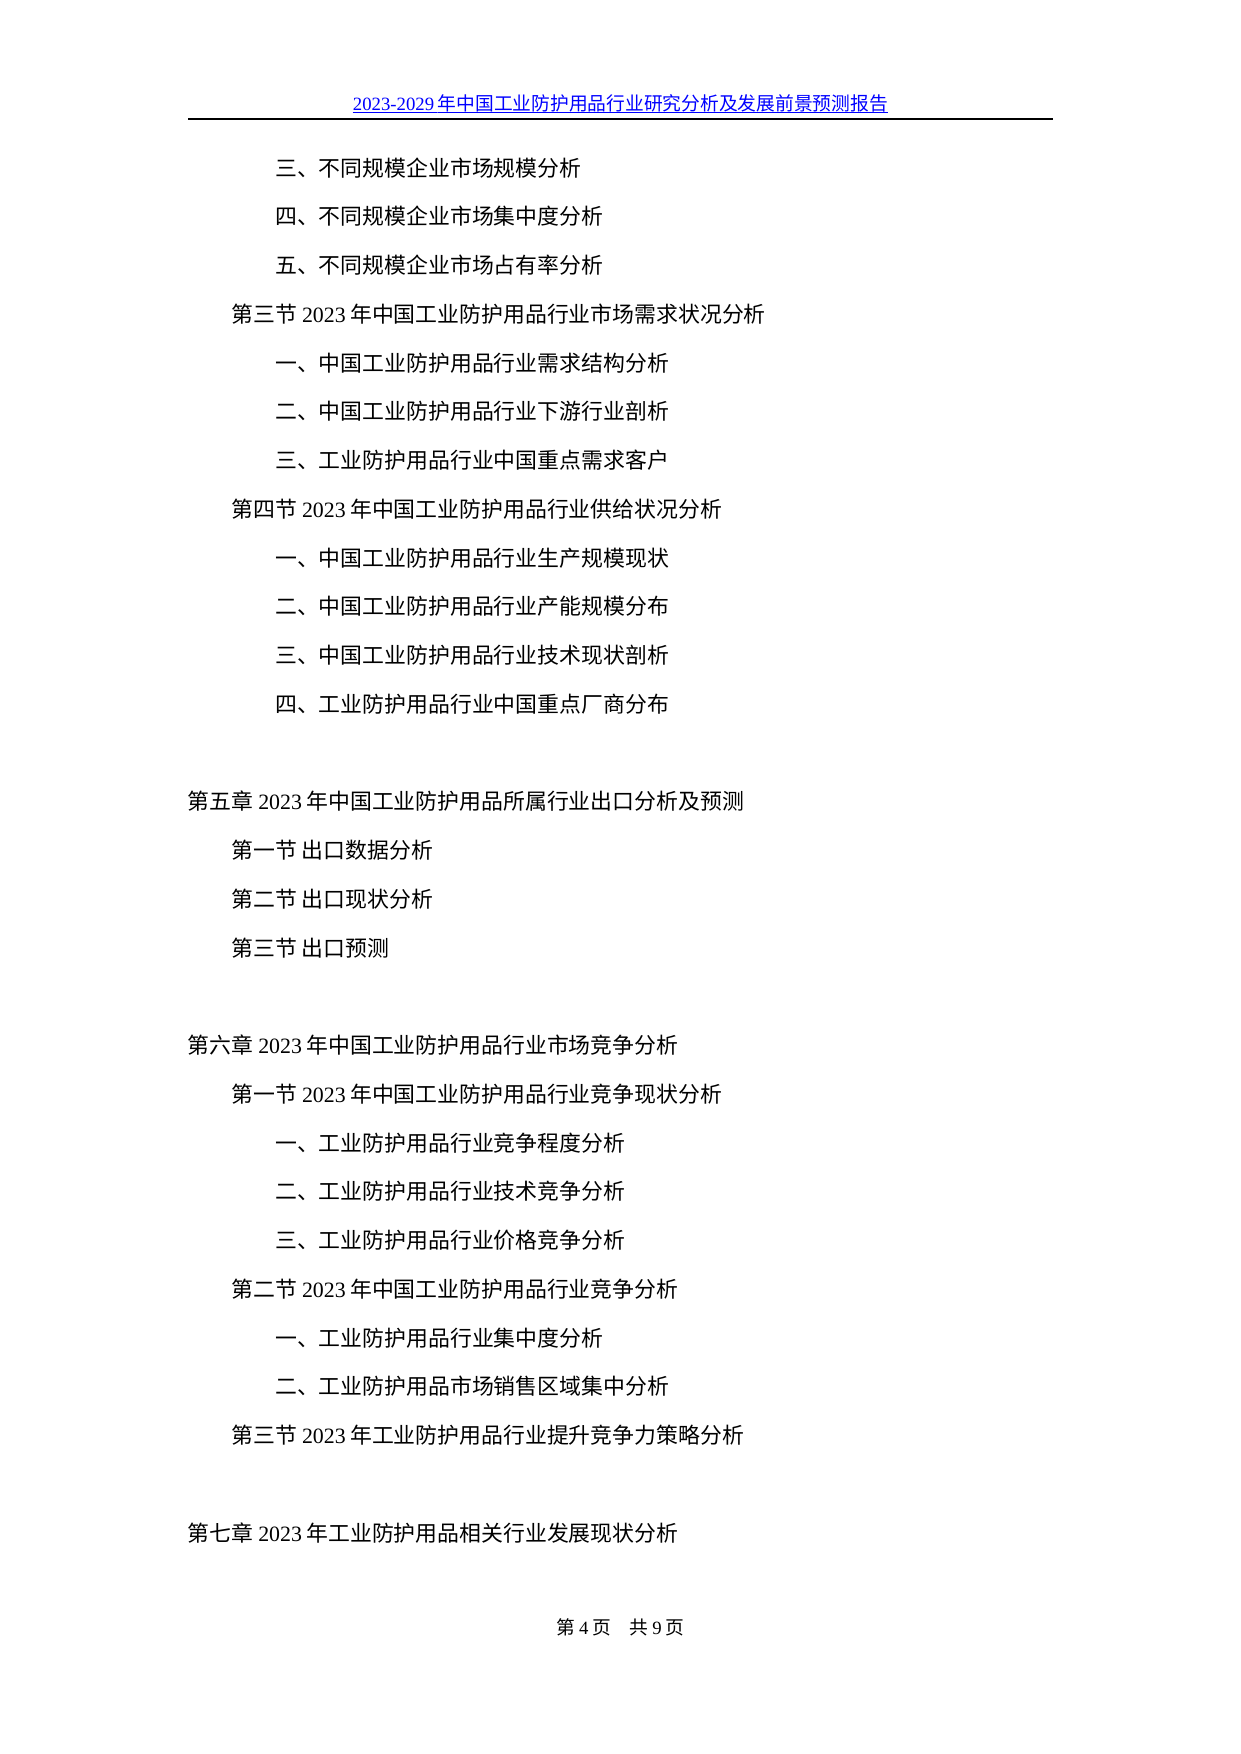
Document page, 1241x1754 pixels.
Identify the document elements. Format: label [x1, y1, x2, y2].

text [187, 150, 1053, 1548]
